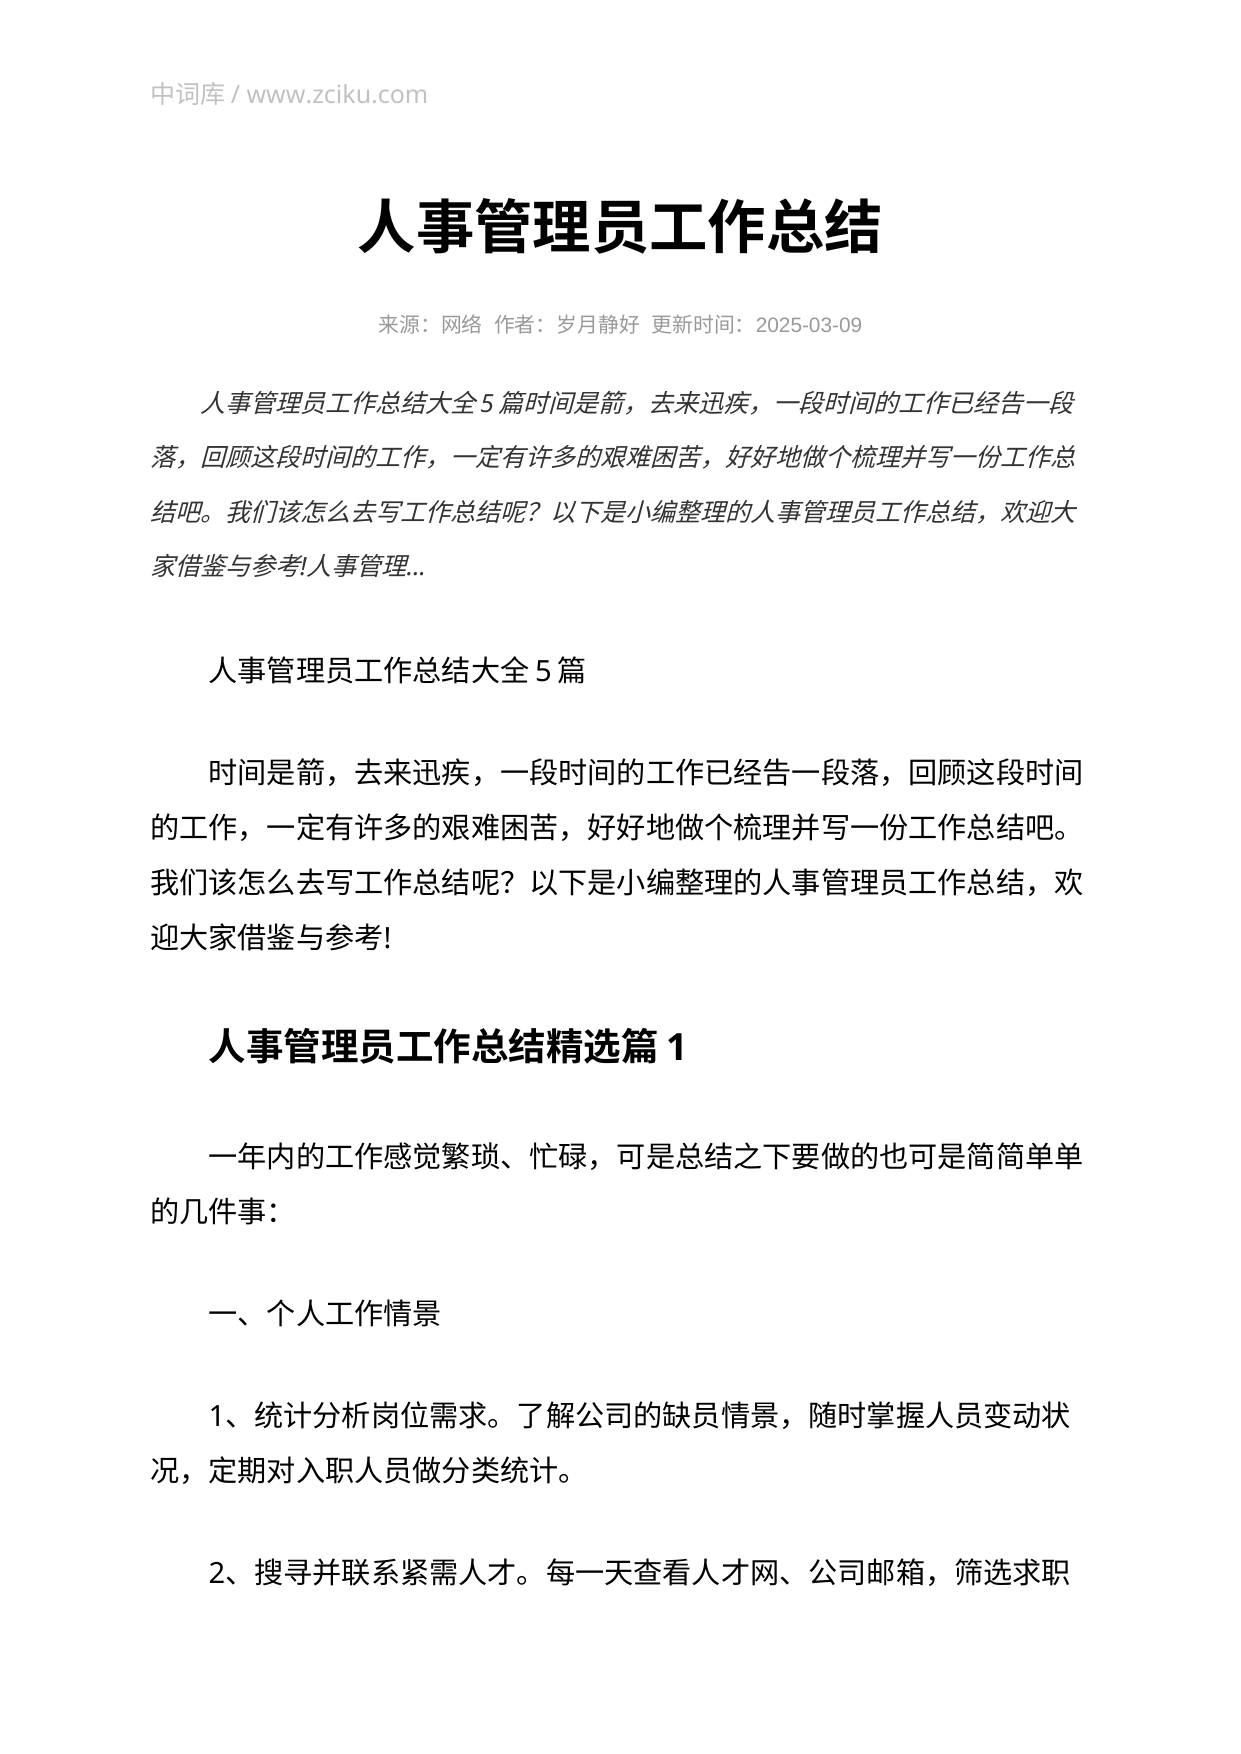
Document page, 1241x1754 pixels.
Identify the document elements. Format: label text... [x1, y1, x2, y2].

text 1、统计分析岗位需求。了解公司的缺员情景，随时掌握人员变动状况，定期对入职人员做分类统计。 [150, 1392, 1090, 1490]
text 来源：网络 作者：岁月静好 更新时间：2025-03-09 [150, 313, 1090, 337]
subtitle 人事管理员工作总结 [150, 181, 1090, 266]
text 一年内的工作感觉繁琐、忙碌，可是总结之下要做的也可是简简单单的几件事： [150, 1134, 1090, 1231]
text 时间是箭，去来迅疾，一段时间的工作已经告一段落，回顾这段时间的工作，一定有许多的艰难困苦，好好地做个梳理并写一份工作总结吧。我们该怎么去写工作总结呢？以下是小编整理的人事管理员工作总结，欢迎大家借鉴与参考! [150, 750, 1090, 957]
text 人事管理员工作总结大全5篇 [150, 648, 1090, 690]
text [150, 1549, 1090, 1592]
text 人事管理员工作总结精选篇1 [150, 1016, 1090, 1071]
text 人事管理员工作总结大全5篇时间是箭，去来迅疾，一段时间的工作已经告一段落，回顾这段时间的工作，一定有许多的艰难困苦，好好地做个梳理并写一份工作总结吧。我们该怎么去写工作总结呢？以下是小编整理的人事管理员工作总结，欢迎大家借鉴与参考!人事管理... [150, 383, 1090, 583]
text 一、个人工作情景 [150, 1291, 1090, 1333]
